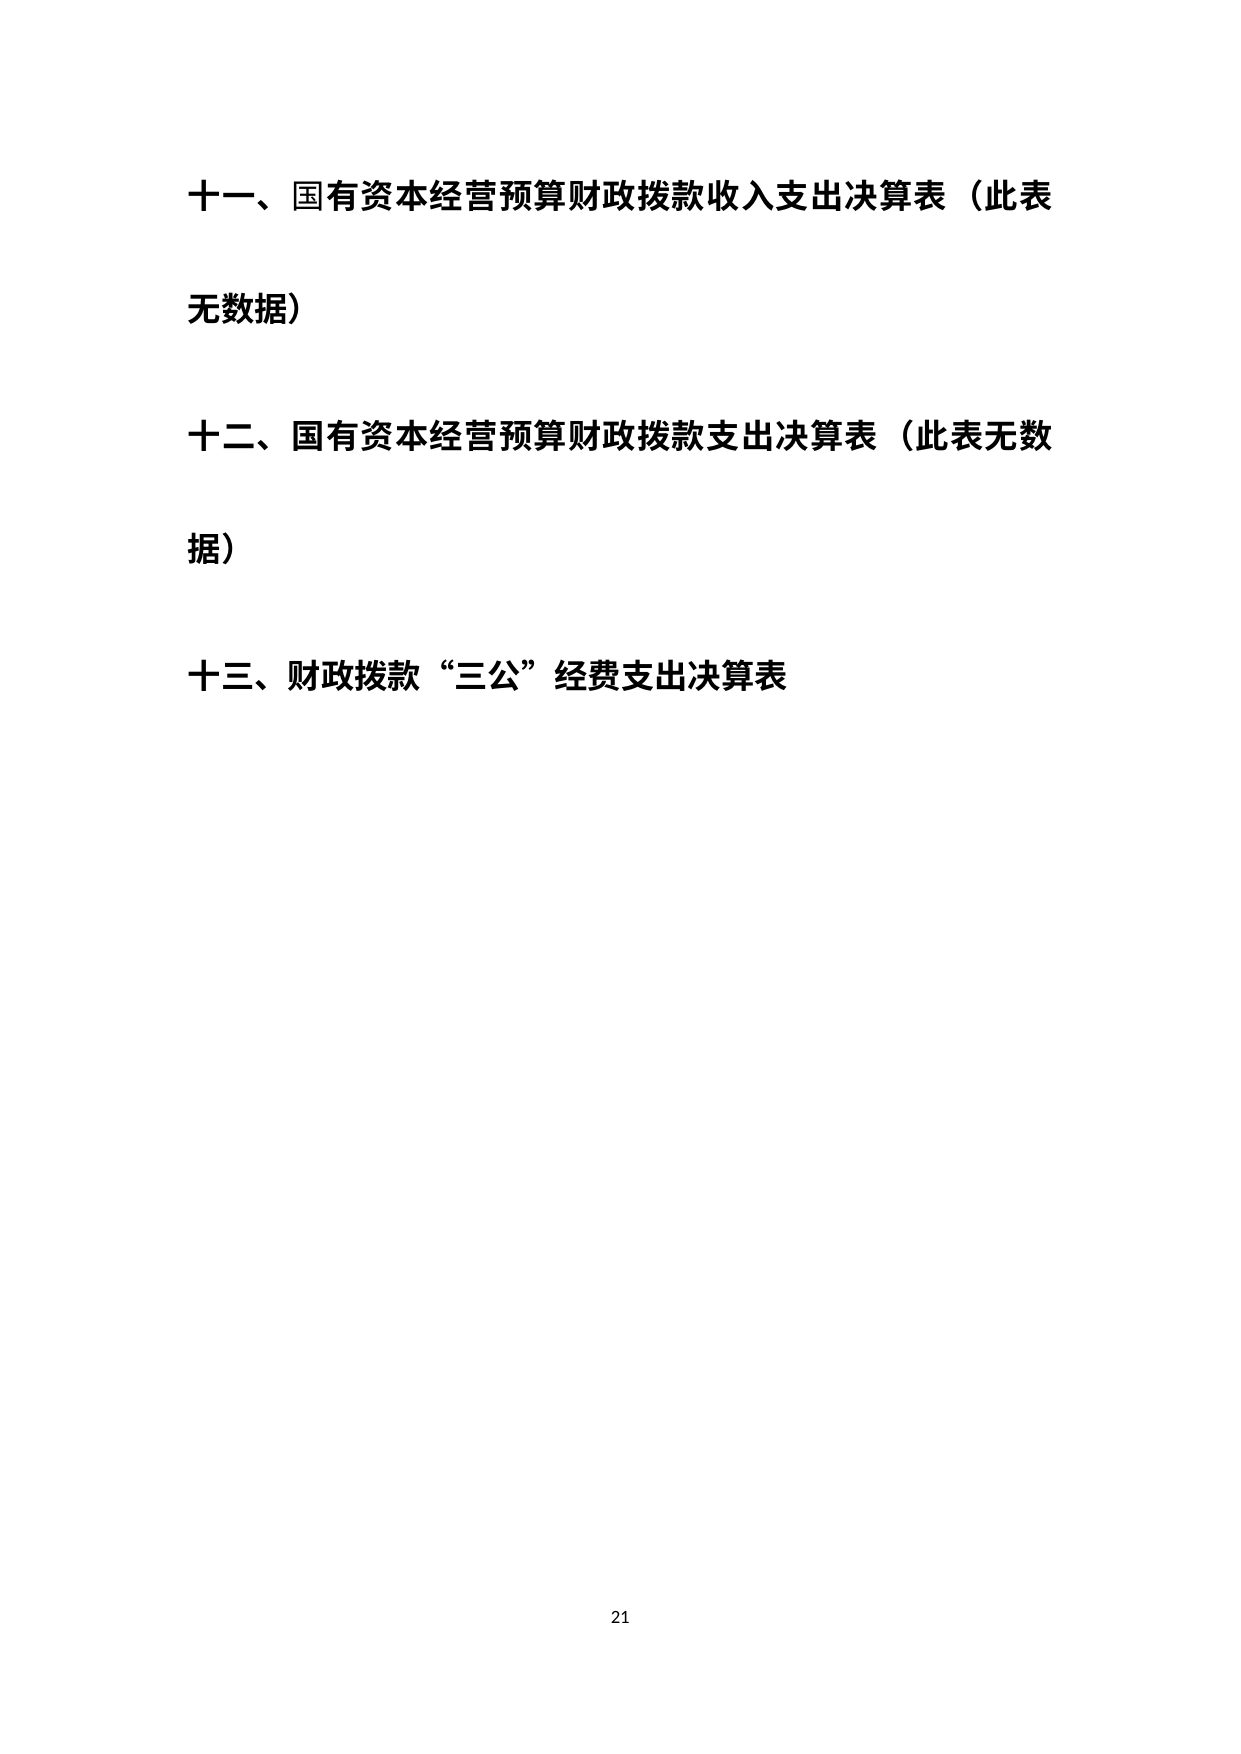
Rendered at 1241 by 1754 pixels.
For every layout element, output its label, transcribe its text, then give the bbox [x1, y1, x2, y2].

subtitle 十一、国有资本经营预算财政拨款收入支出决算表（此表无数据） [187, 162, 1053, 339]
subtitle 十三、财政拨款“三公”经费支出决算表 [187, 641, 1053, 706]
subtitle 十二、国有资本经营预算财政拨款支出决算表（此表无数据） [187, 402, 1053, 579]
